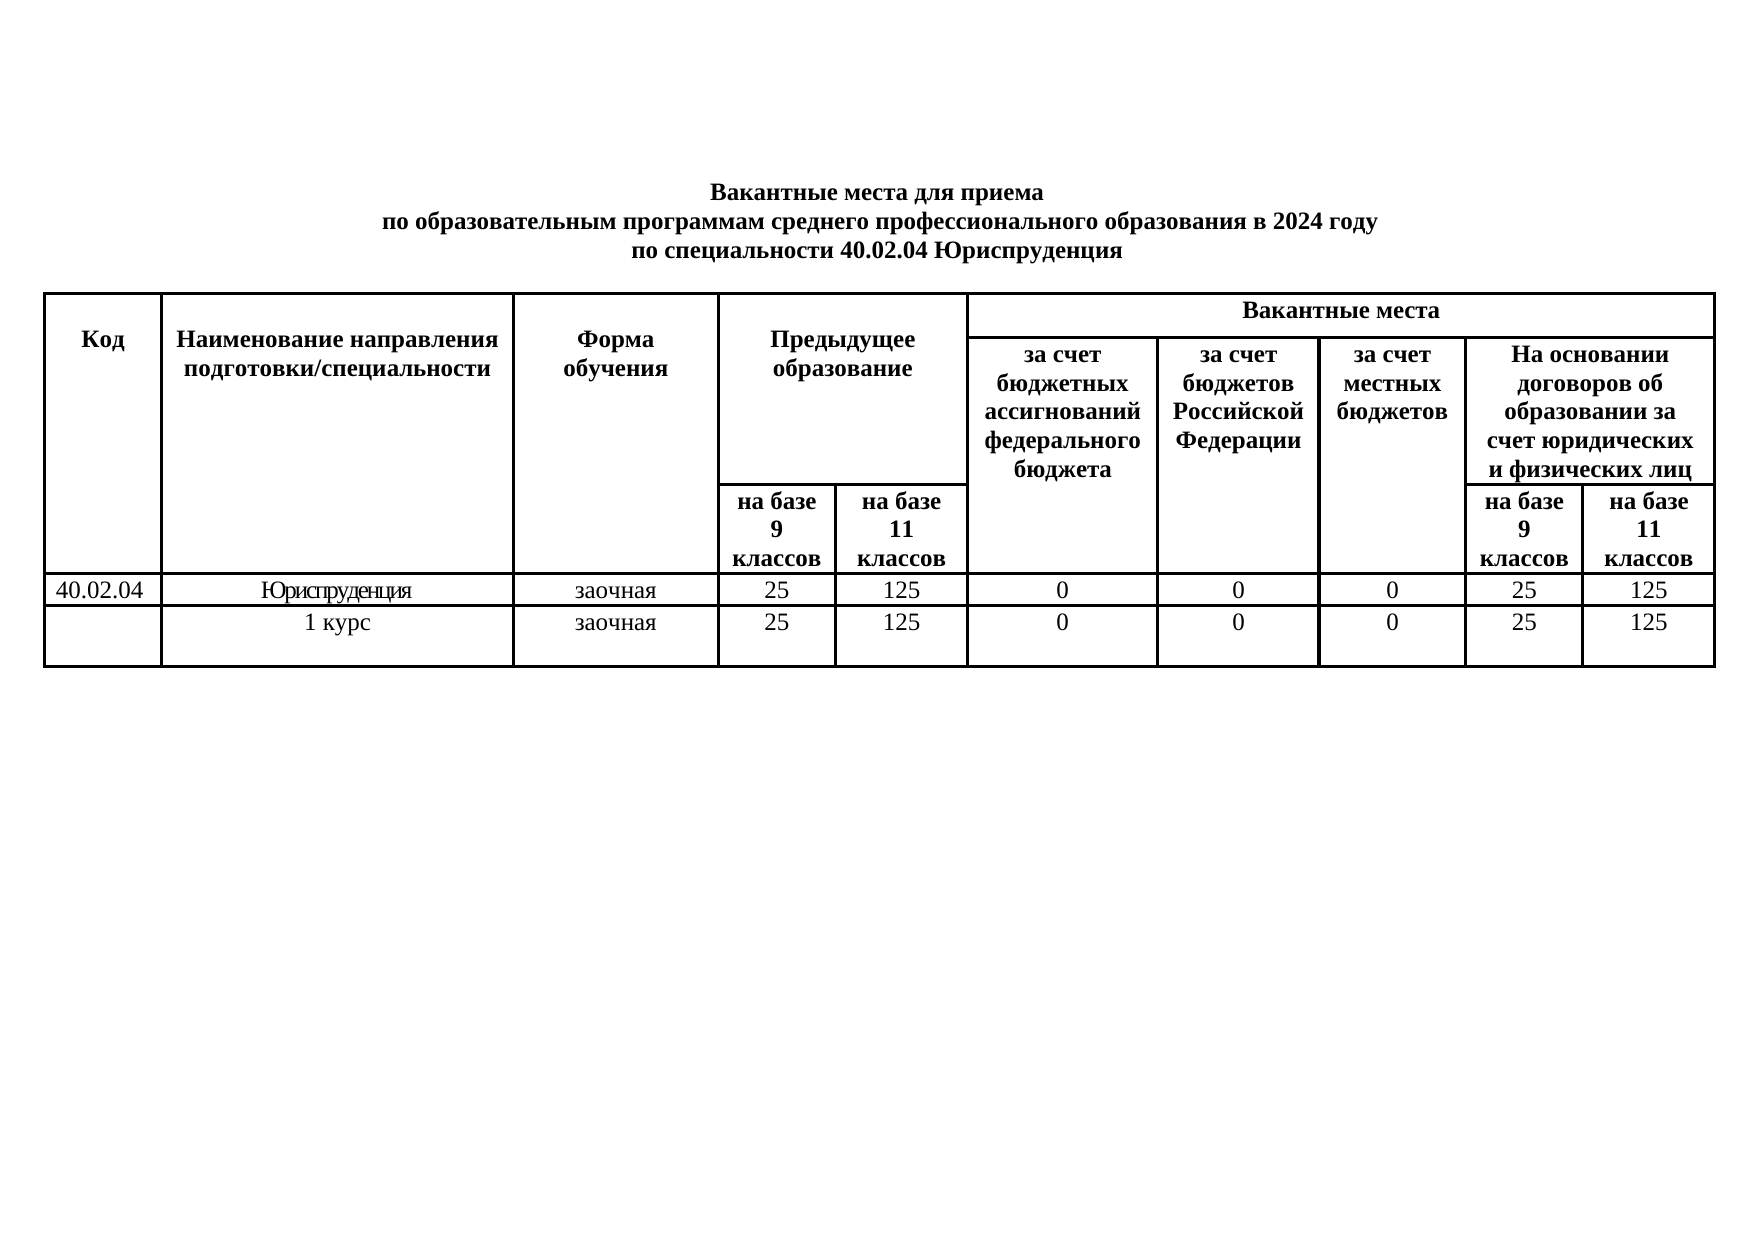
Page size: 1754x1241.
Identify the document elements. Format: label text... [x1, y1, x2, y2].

table_header Форма обучения [515, 295, 717, 572]
table_cell 0 [1321, 575, 1464, 604]
table_cell 25 [1467, 575, 1581, 604]
table_cell 125 [837, 607, 966, 664]
table_cell за счет бюджетных ассигнований федерального бюджета [969, 339, 1156, 572]
table_cell 125 [1584, 607, 1713, 664]
table_cell заочная [515, 575, 717, 604]
table_header Вакантные места [969, 295, 1713, 336]
table_cell 125 [837, 575, 966, 604]
table_cell На основании договоров об образовании за счет юридических и физических лиц [1467, 339, 1713, 483]
text по образовательным программам среднего профессионального образования в 2024 году [118, 206, 1636, 235]
table_cell 40.02.04 [46, 575, 160, 604]
table_cell 0 [1321, 607, 1464, 664]
table_cell 1 курс [163, 607, 512, 664]
table_header Код [46, 295, 160, 572]
table_cell 0 [1159, 607, 1317, 664]
table_cell за счет местных бюджетов [1321, 339, 1464, 572]
table_cell Юриспруденция [163, 575, 512, 604]
table_cell 25 [720, 607, 834, 664]
table_cell на базе 9 классов [1467, 486, 1581, 572]
table_cell [46, 607, 160, 664]
text по специальности 40.02.04 Юриспруденция [118, 235, 1636, 263]
table_cell 25 [720, 575, 834, 604]
table_cell за счет бюджетов Российской Федерации [1159, 339, 1317, 572]
table_cell 0 [969, 575, 1156, 604]
table_cell 0 [969, 607, 1156, 664]
table_cell 125 [1584, 575, 1713, 604]
table_header Предыдущее образование [720, 295, 966, 483]
table_cell на базе 9 классов [720, 486, 834, 572]
table_cell 0 [1159, 575, 1317, 604]
table_cell заочная [515, 607, 717, 664]
table_cell 25 [1467, 607, 1581, 664]
table_header Наименование направления подготовки/специальности [163, 295, 512, 572]
text Вакантные места для приема [118, 177, 1636, 206]
table_cell на базе 11 классов [837, 486, 966, 572]
table_cell на базе 11 классов [1584, 486, 1713, 572]
